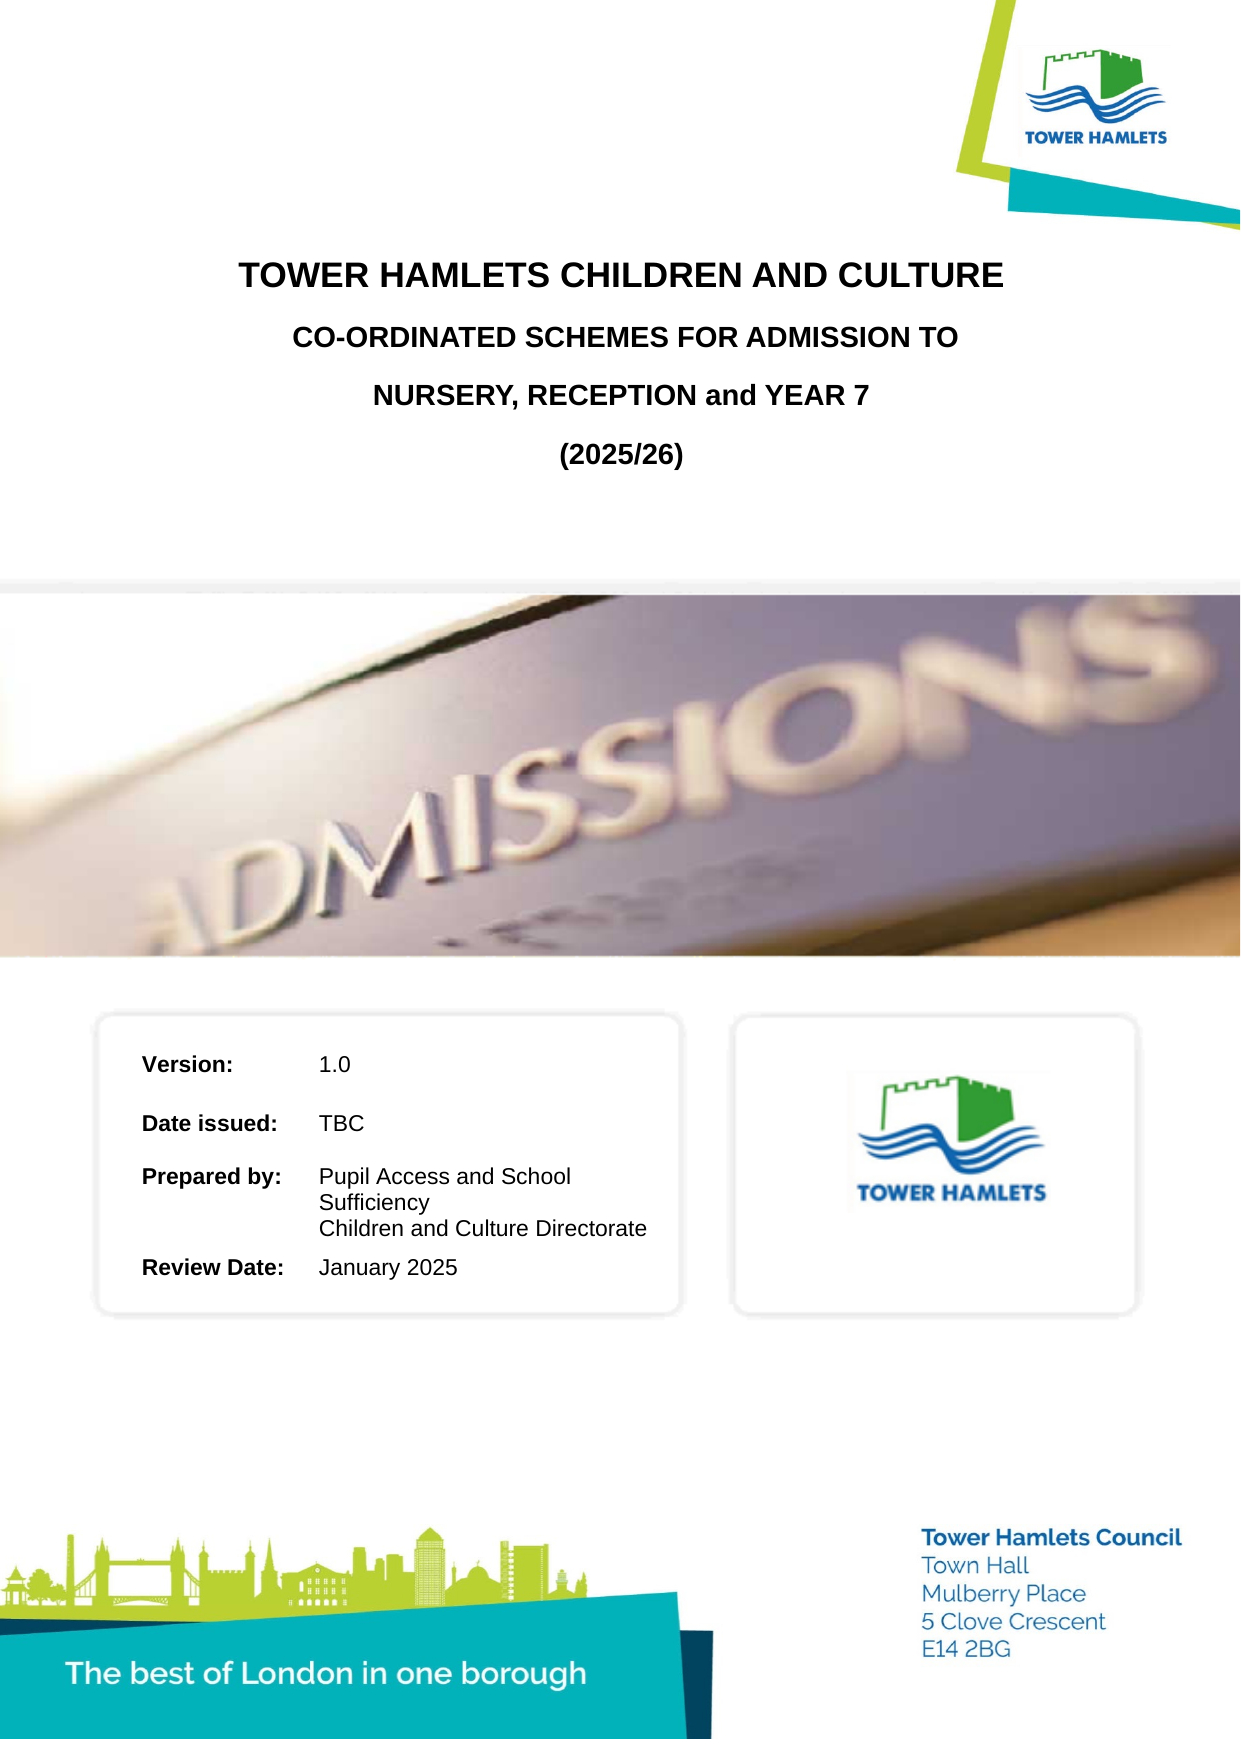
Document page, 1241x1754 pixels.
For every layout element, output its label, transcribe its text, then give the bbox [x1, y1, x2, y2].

title CO-ORDINATED SCHEMES FOR ADMISSION TO [81, 320, 1162, 353]
table_cell January 2025 [308, 1254, 662, 1307]
title TOWER HAMLETS CHILDREN AND CULTURE [81, 254, 1162, 295]
picture [0, 573, 1241, 1341]
table_cell Pupil Access and School Sufficiency Children and Culture Directorate [308, 1163, 662, 1254]
title NURSERY, RECEPTION and YEAR 7 [81, 378, 1162, 412]
table_cell Prepared by: [130, 1163, 307, 1254]
table_header Version: [130, 1026, 307, 1084]
title (2025/26) [81, 437, 1162, 470]
table_cell Date issued: [130, 1084, 307, 1163]
picture [0, 0, 1241, 234]
table_header 1.0 [308, 1026, 662, 1084]
table_cell Review Date: [130, 1254, 307, 1307]
picture [0, 1524, 1241, 1739]
table_cell TBC [308, 1084, 662, 1163]
